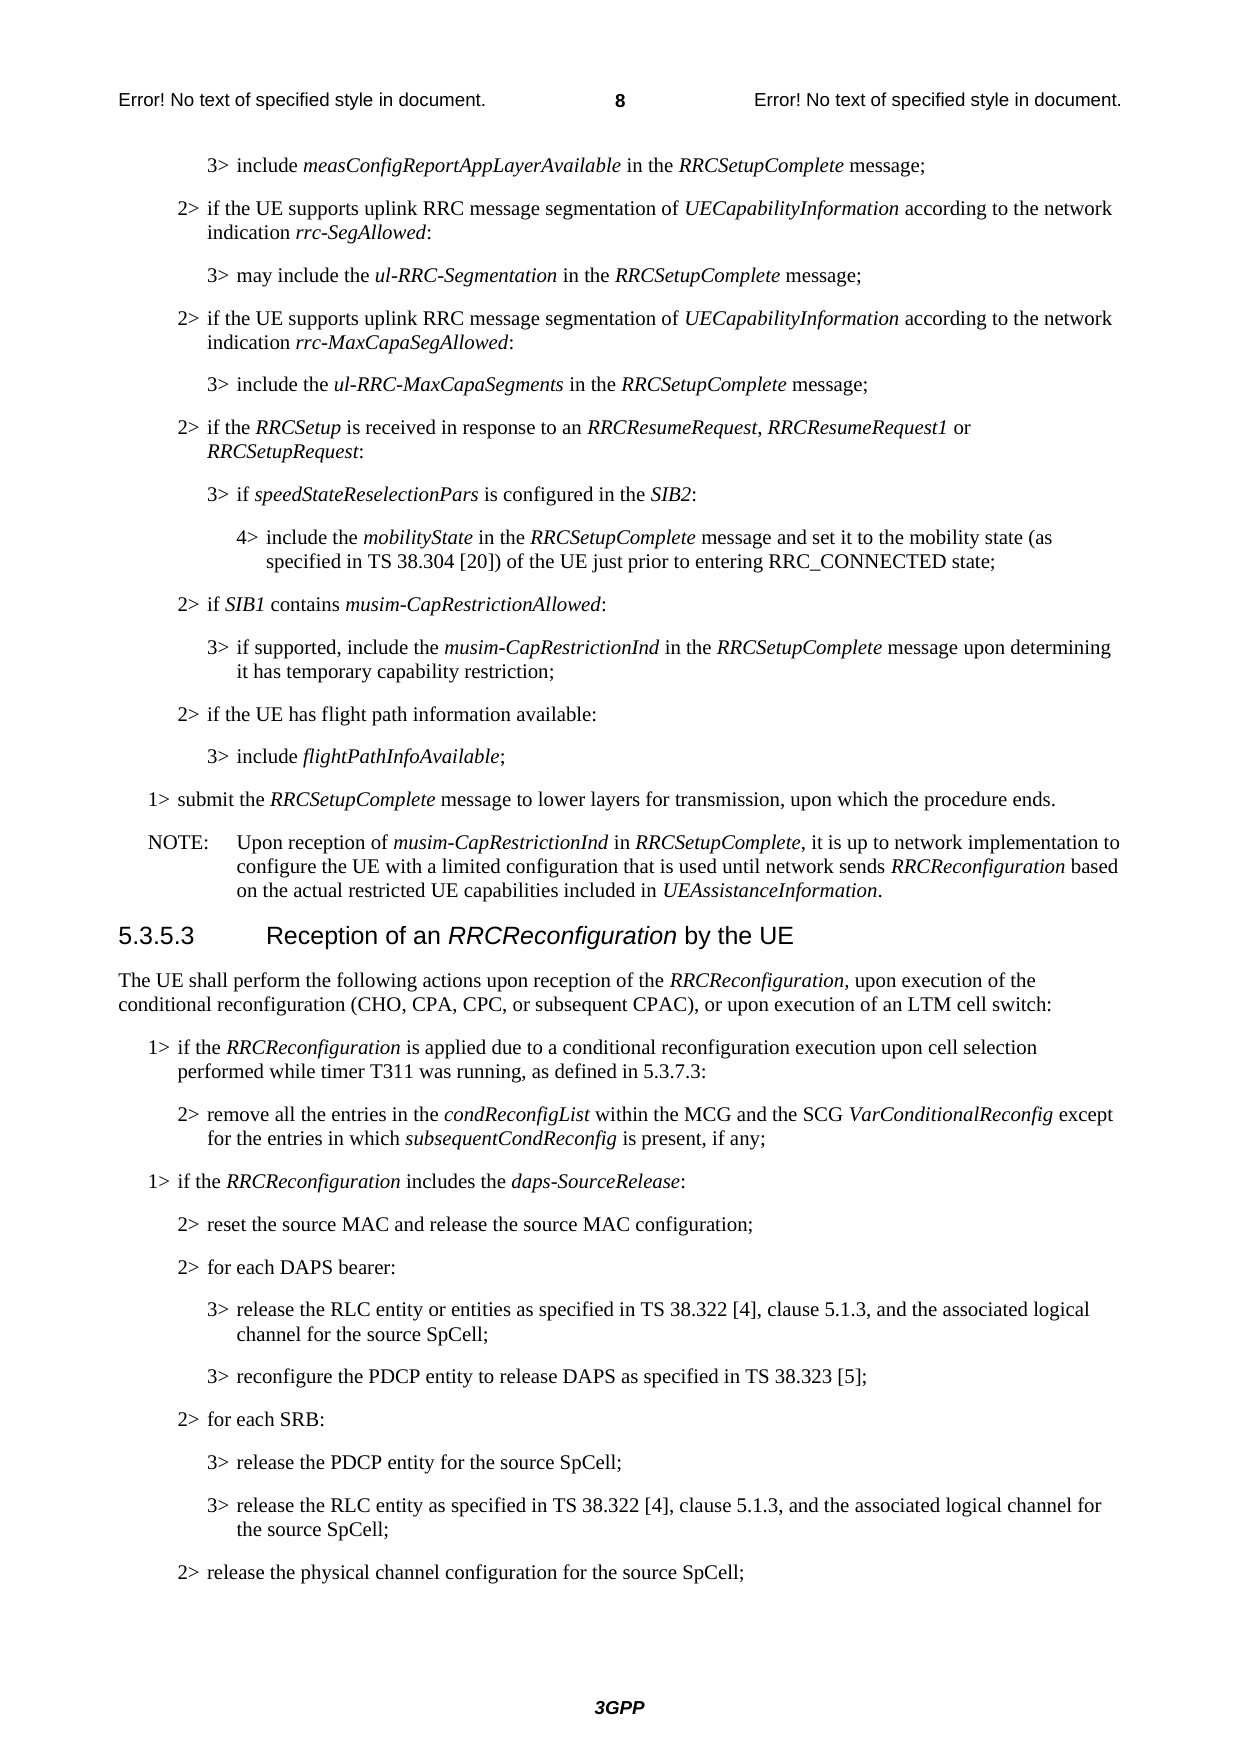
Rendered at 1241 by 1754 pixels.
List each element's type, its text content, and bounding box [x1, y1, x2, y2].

text 2> if the UE has flight path information available: [177, 701, 1122, 726]
text 4> include the mobilityState in the RRCSetupComplete message and set it to the mobility state (as specified in TS 38.304 [20]) of the UE just prior to entering RRC_CONNECTED state; [236, 525, 1122, 573]
text 1> if the RRCReconfiguration is applied due to a conditional reconfiguration execution upon cell selection performed while timer T311 was running, as defined in 5.3.7.3: [148, 1035, 1122, 1083]
text 1> if the RRCReconfiguration includes the daps-SourceRelease: [148, 1169, 1122, 1193]
text 3> release the RLC entity or entities as specified in TS 38.322 [4], clause 5.1.3, and the associated logical channel for the source SpCell; [207, 1297, 1122, 1346]
text 2> if the UE supports uplink RRC message segmentation of UECapabilityInformation according to the network indication rrc-SegAllowed: [177, 196, 1122, 244]
text 3> include measConfigReportAppLayerAvailable in the RRCSetupComplete message; [207, 153, 1122, 177]
text 3> include flightPathInfoAvailable; [207, 744, 1122, 768]
text 3> release the PDCP entity for the source SpCell; [207, 1450, 1122, 1474]
text 3> include the ul-RRC-MaxCapaSegments in the RRCSetupComplete message; [207, 372, 1122, 396]
text 2> reset the source MAC and release the source MAC configuration; [177, 1212, 1122, 1236]
text NOTE: Upon reception of musim-CapRestrictionInd in RRCSetupComplete, it is up to network implementation to configure the UE with a limited configuration that is used until network sends RRCReconfiguration based on the actual restricted UE capabilities included in UEAssistanceInformation. [148, 830, 1122, 902]
text 2> if the RRCSetup is received in response to an RRCResumeRequest, RRCResumeRequest1 or RRCSetupRequest: [177, 415, 1122, 463]
text 2> if SIB1 contains musim-CapRestrictionAllowed: [177, 592, 1122, 616]
text 3> if speedStateReselectionPars is configured in the SIB2: [207, 482, 1122, 506]
text 1> submit the RRCSetupComplete message to lower layers for transmission, upon which the procedure ends. [148, 787, 1122, 811]
text 3> may include the ul-RRC-Segmentation in the RRCSetupComplete message; [207, 263, 1122, 287]
text 2> remove all the entries in the condReconfigList within the MCG and the SCG VarConditionalReconfig except for the entries in which subsequentCondReconfig is present, if any; [177, 1102, 1122, 1150]
text 2> release the physical channel configuration for the source SpCell; [177, 1559, 1122, 1584]
text 2> for each DAPS bearer: [177, 1254, 1122, 1279]
text 2> for each SRB: [177, 1407, 1122, 1431]
text 3> reconfigure the PDCP entity to release DAPS as specified in TS 38.323 [5]; [207, 1364, 1122, 1388]
text 3> if supported, include the musim-CapRestrictionInd in the RRCSetupComplete message upon determining it has temporary capability restriction; [207, 634, 1122, 683]
text 3> release the RLC entity as specified in TS 38.322 [4], clause 5.1.3, and the associated logical channel for the source SpCell; [207, 1493, 1122, 1541]
subtitle 5.3.5.3 Reception of an RRCReconfiguration by the UE [118, 921, 1122, 949]
text 2> if the UE supports uplink RRC message segmentation of UECapabilityInformation according to the network indication rrc-MaxCapaSegAllowed: [177, 306, 1122, 354]
text The UE shall perform the following actions upon reception of the RRCReconfiguration, upon execution of the conditional reconfiguration (CHO, CPA, CPC, or subsequent CPAC), or upon execution of an LTM cell switch: [118, 968, 1122, 1016]
